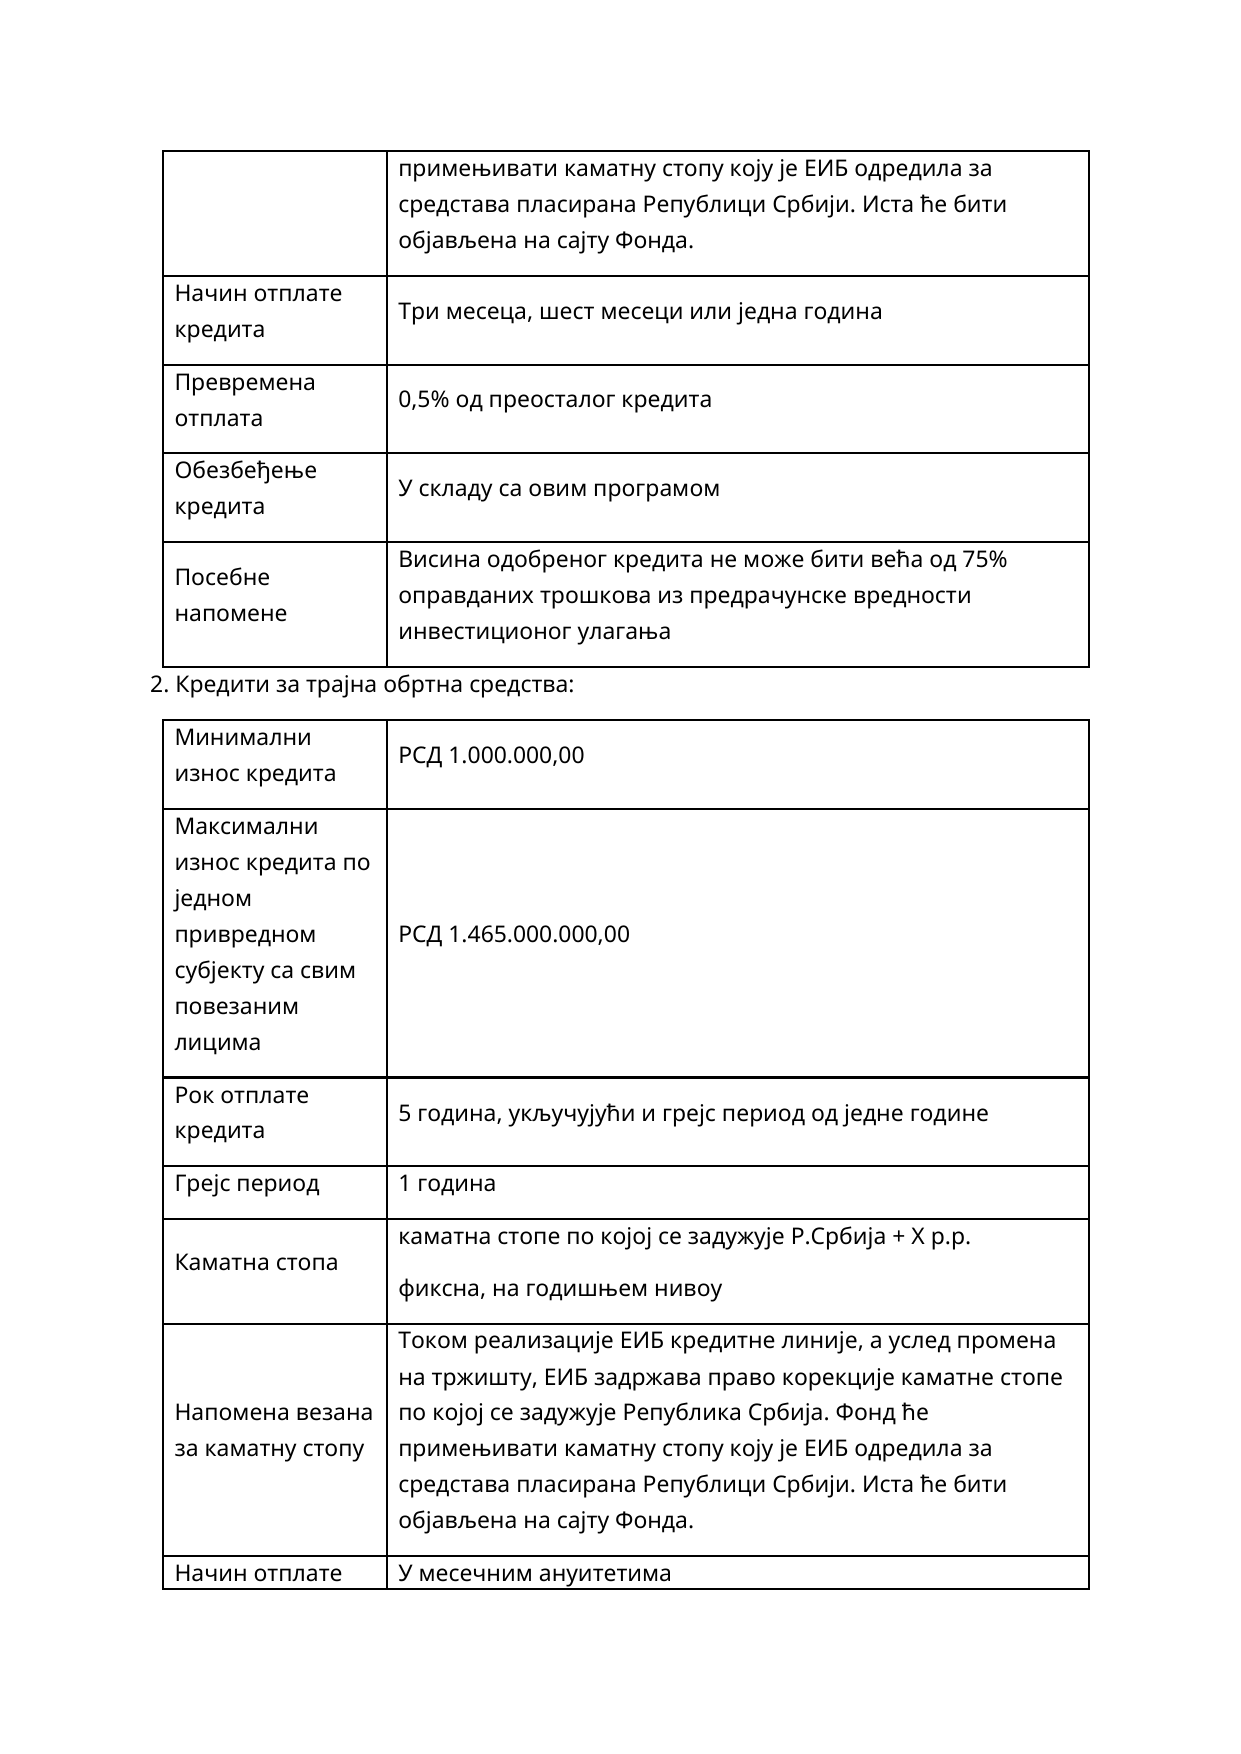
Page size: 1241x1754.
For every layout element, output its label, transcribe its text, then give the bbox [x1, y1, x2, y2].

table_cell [164, 1557, 386, 1588]
table_cell Три месеца, шест месеци или једна година [388, 277, 1088, 363]
table_cell Посебне напомене [164, 543, 386, 666]
table_cell Начин отплате кредита [164, 277, 386, 363]
table_cell Напомена везана за каматну стопу [164, 1325, 386, 1555]
table_cell У складу са овим програмом [388, 454, 1088, 541]
table_cell Oбезбеђењe кредита [164, 454, 386, 541]
table_cell Максимални износ кредита по једном привредном субјекту са свим повезаним лицима [164, 810, 386, 1076]
table_cell Превремена отплата [164, 366, 386, 452]
text 2. Кредити за трајна обртна средства: [150, 668, 1090, 699]
table_cell 0,5% од преосталог кредита [388, 366, 1088, 452]
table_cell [164, 152, 386, 275]
table_cell каматна стопе по којој се задужује Р.Србија + X p.p. фиксна, на годишњем нивоу [388, 1220, 1088, 1322]
table_cell Каматна стопа [164, 1220, 386, 1322]
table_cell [388, 152, 1088, 275]
table_cell 1 година [388, 1167, 1088, 1218]
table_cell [388, 1557, 1088, 1588]
table_cell Рок отплате кредита [164, 1079, 386, 1165]
table_cell Грејс период [164, 1167, 386, 1218]
table_cell Висина одобреног кредита не може бити већа од 75% оправданих трошкова из предрачунске вредности инвестиционог улагања [388, 543, 1088, 666]
table_cell РСД 1.465.000.000,00 [388, 810, 1088, 1076]
table_header РСД 1.000.000,00 [388, 721, 1088, 808]
table_cell 5 година, укључујући и грејс период од једне године [388, 1079, 1088, 1165]
table_header Минимални износ кредита [164, 721, 386, 808]
